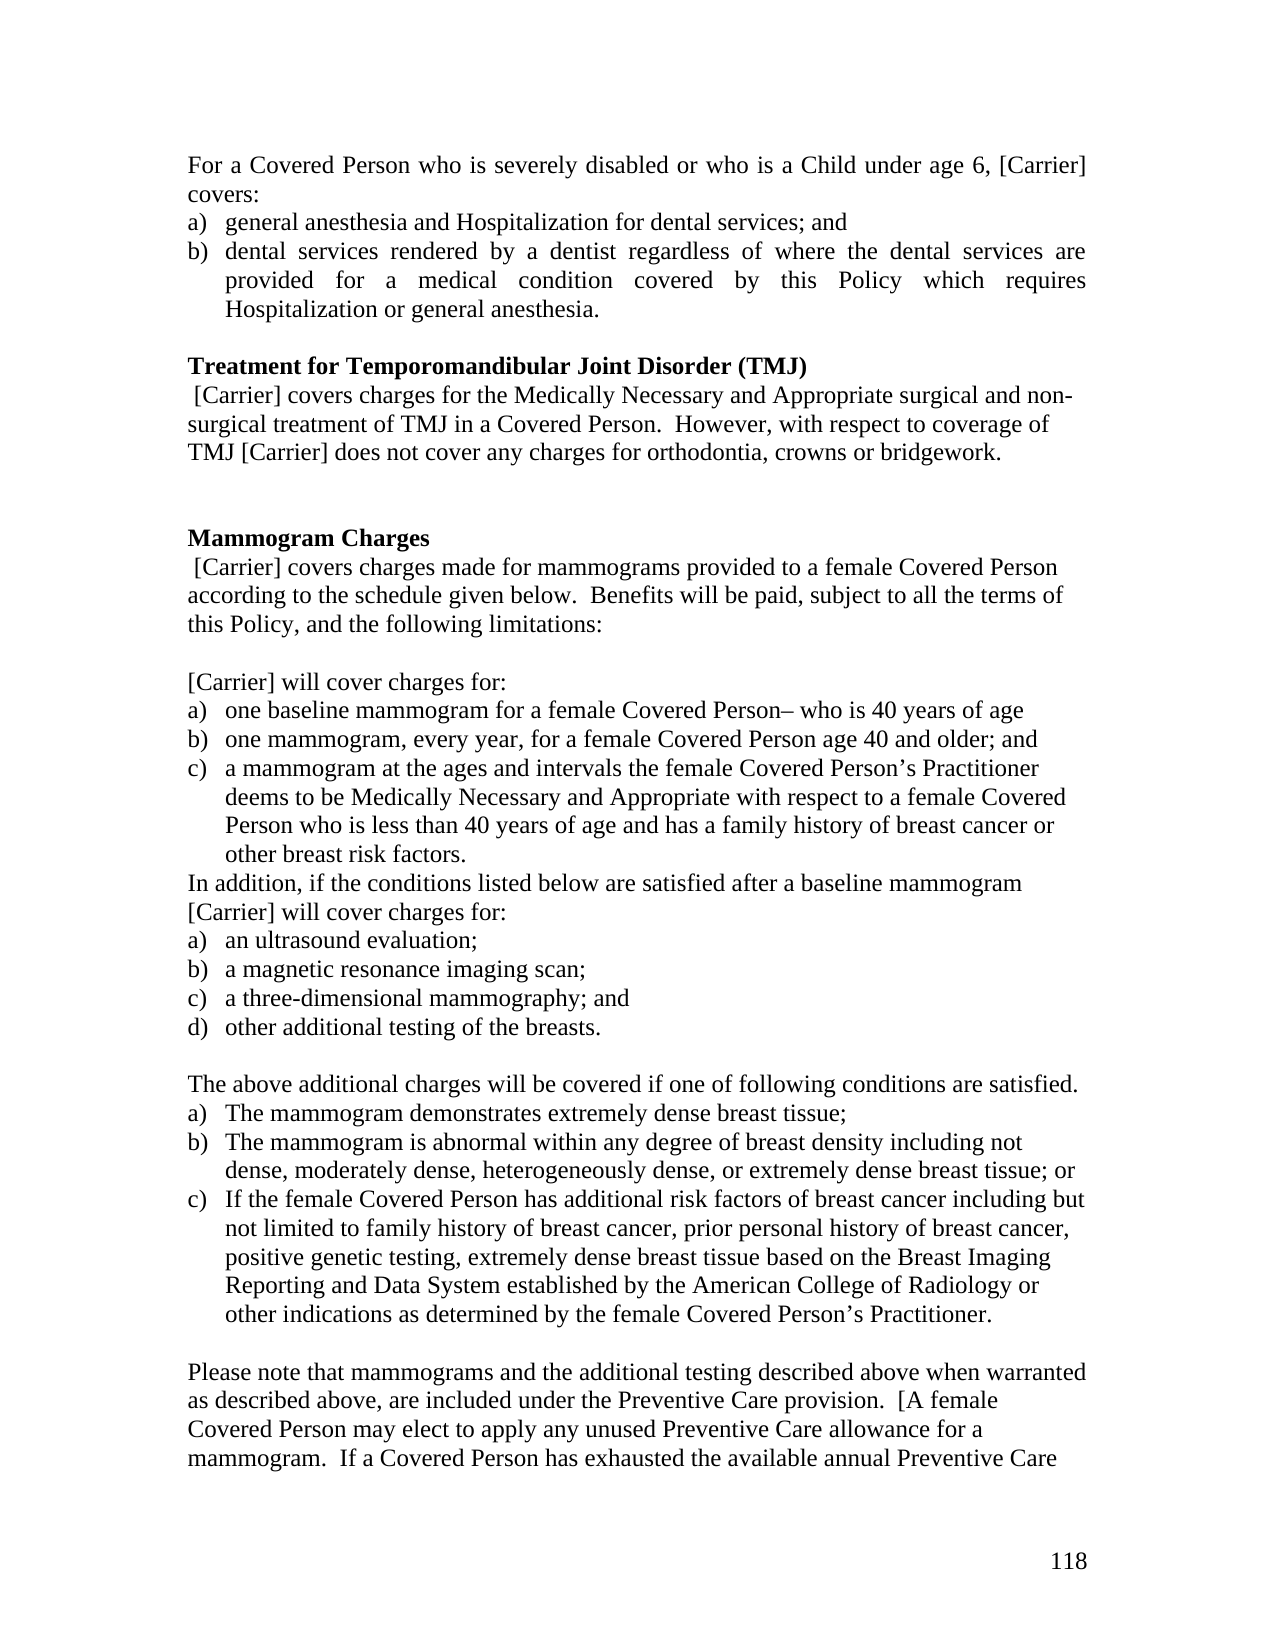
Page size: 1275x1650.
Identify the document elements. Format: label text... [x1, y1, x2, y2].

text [187, 1357, 1087, 1472]
text [Carrier] covers charges made for mammograms provided to a female Covered Person according to the schedule given below. Benefits will be paid, subject to all the terms of this Policy, and the following limitations: [187, 552, 1087, 638]
list The mammogram is abnormal within any degree of breast density including not dense, moderately dense, heterogeneously dense, or extremely dense breast tissue; or [187, 1127, 1087, 1184]
list general anesthesia and Hospitalization for dental services; and [187, 207, 1087, 236]
list a mammogram at the ages and intervals the female Covered Person’s Practitioner deems to be Medically Necessary and Appropriate with respect to a female Covered Person who is less than 40 years of age and has a family history of breast cancer or other breast risk factors. [187, 753, 1087, 868]
list dental services rendered by a dentist regardless of where the dental services are provided for a medical condition covered by this Policy which requires Hospitalization or general anesthesia. [187, 236, 1087, 322]
text For a Covered Person who is severely disabled or who is a Child under age 6, [Carrier] covers: [187, 150, 1087, 207]
text [Carrier] will cover charges for: [187, 667, 1087, 696]
list If the female Covered Person has additional risk factors of breast cancer including but not limited to family history of breast cancer, prior personal history of breast cancer, positive genetic testing, extremely dense breast tissue based on the Breast Imaging Reporting and Data System established by the American College of Radiology or other indications as determined by the female Covered Person’s Practitioner. [187, 1184, 1087, 1328]
text The above additional charges will be covered if one of following conditions are satisfied. [187, 1069, 1087, 1098]
list other additional testing of the breasts. [187, 1012, 1087, 1041]
list a magnetic resonance imaging scan; [187, 954, 1087, 983]
text In addition, if the conditions listed below are satisfied after a baseline mammogram [Carrier] will cover charges for: [187, 868, 1087, 926]
list one baseline mammogram for a female Covered Person– who is 40 years of age [187, 696, 1087, 724]
text [Carrier] covers charges for the Medically Necessary and Appropriate surgical and non-surgical treatment of TMJ in a Covered Person. However, with respect to coverage of TMJ [Carrier] does not cover any charges for orthodontia, crowns or bridgework. [187, 380, 1087, 466]
text Treatment for Temporomandibular Joint Disorder (TMJ) [187, 351, 1087, 380]
list The mammogram demonstrates extremely dense breast tissue; [187, 1098, 1087, 1127]
list a three-dimensional mammography; and [187, 983, 1087, 1012]
text Mammogram Charges [187, 523, 1087, 552]
list an ultrasound evaluation; [187, 926, 1087, 954]
list one mammogram, every year, for a female Covered Person age 40 and older; and [187, 724, 1087, 753]
